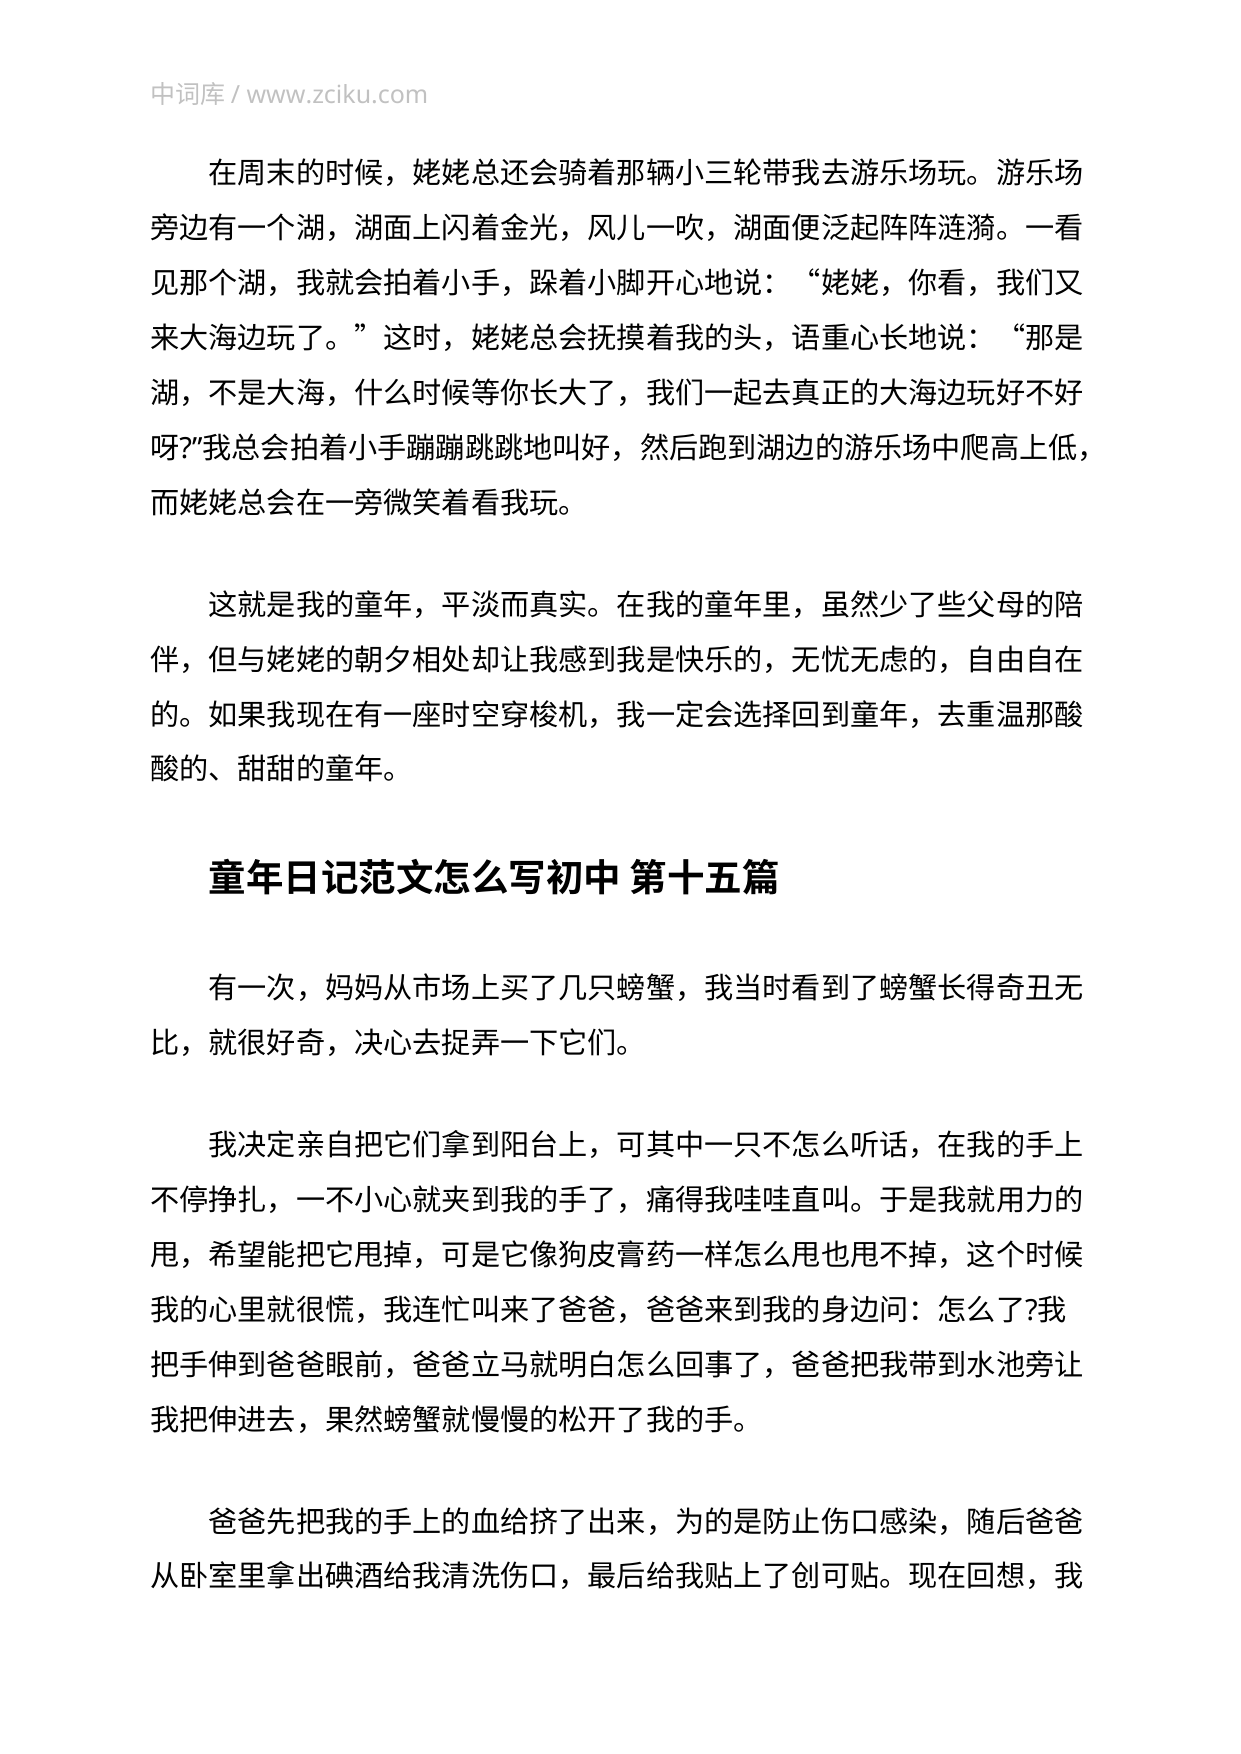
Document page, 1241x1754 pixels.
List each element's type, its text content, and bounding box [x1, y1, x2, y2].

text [150, 1498, 1090, 1595]
text 童年日记范文怎么写初中 第十五篇 [150, 848, 1090, 902]
text 这就是我的童年，平淡而真实。在我的童年里，虽然少了些父母的陪伴，但与姥姥的朝夕相处却让我感到我是快乐的，无忧无虑的，自由自在的。如果我现在有一座时空穿梭机，我一定会选择回到童年，去重温那酸酸的、甜甜的童年。 [150, 581, 1090, 788]
text 有一次，妈妈从市场上买了几只螃蟹，我当时看到了螃蟹长得奇丑无比，就很好奇，决心去捉弄一下它们。 [150, 965, 1090, 1062]
text 我决定亲自把它们拿到阳台上，可其中一只不怎么听话，在我的手上不停挣扎，一不小心就夹到我的手了，痛得我哇哇直叫。于是我就用力的甩，希望能把它甩掉，可是它像狗皮膏药一样怎么甩也甩不掉，这个时候我的心里就很慌，我连忙叫来了爸爸，爸爸来到我的身边问：怎么了?我把手伸到爸爸眼前，爸爸立马就明白怎么回事了，爸爸把我带到水池旁让我把伸进去，果然螃蟹就慢慢的松开了我的手。 [150, 1122, 1090, 1439]
text 在周末的时候，姥姥总还会骑着那辆小三轮带我去游乐场玩。游乐场旁边有一个湖，湖面上闪着金光，风儿一吹，湖面便泛起阵阵涟漪。一看见那个湖，我就会拍着小手，跺着小脚开心地说：“姥姥，你看，我们又来大海边玩了。”这时，姥姥总会抚摸着我的头，语重心长地说：“那是湖，不是大海，什么时候等你长大了，我们一起去真正的大海边玩好不好呀?”我总会拍着小手蹦蹦跳跳地叫好，然后跑到湖边的游乐场中爬高上低，而姥姥总会在一旁微笑着看我玩。 [150, 150, 1090, 522]
